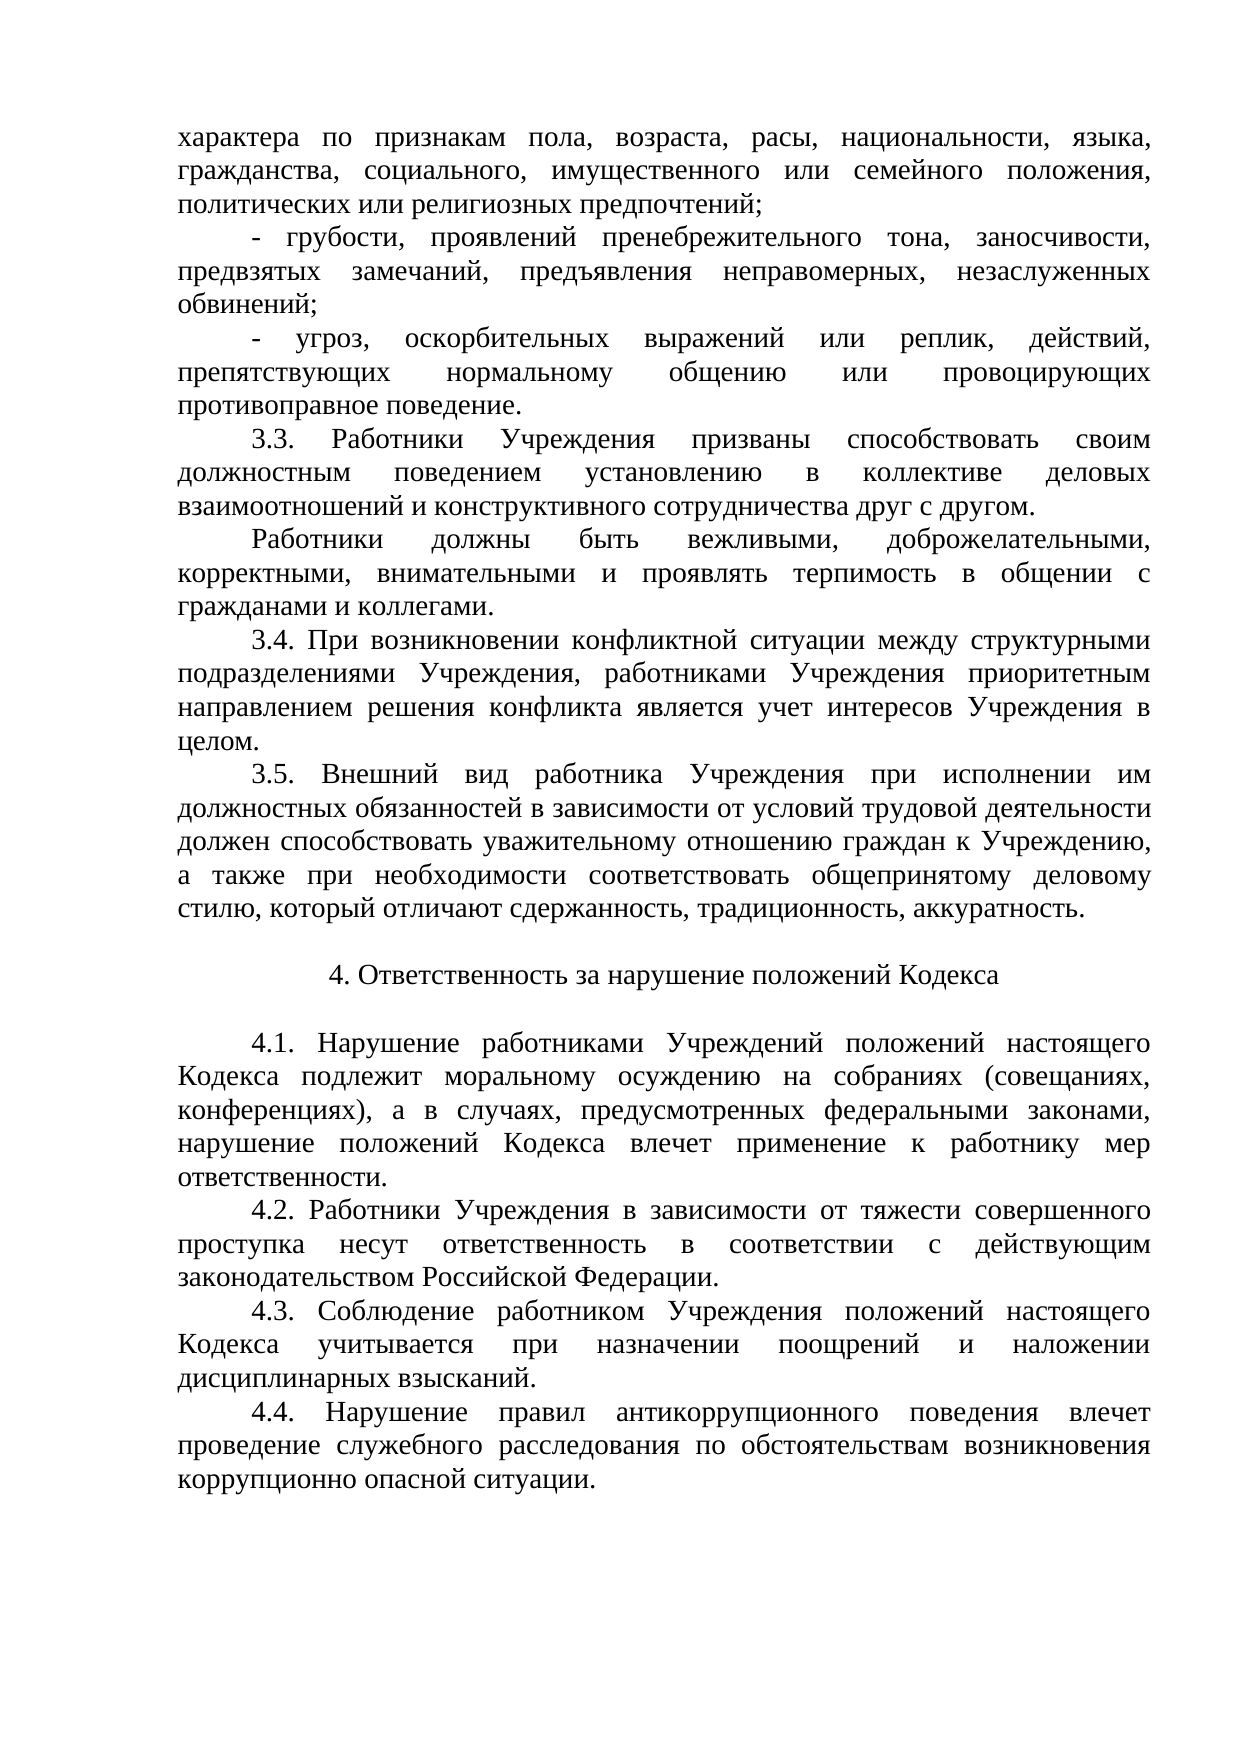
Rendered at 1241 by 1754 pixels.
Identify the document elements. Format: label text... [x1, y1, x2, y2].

list При возникновении конфликтной ситуации между структурными подразделениями Учреждения, работниками Учреждения приоритетным направлением решения конфликта является учет интересов Учреждения в целом. [177, 622, 1151, 756]
list угроз, оскорбительных выражений или реплик, действий, препятствующих нормальному общению или провоцирующих противоправное поведение. [177, 320, 1151, 421]
list Работники Учреждения в зависимости от тяжести совершенного проступка несут ответственность в соответствии с действующим законодательством Российской Федерации. [177, 1192, 1152, 1293]
list Нарушение правил антикоррупционного поведения влечет проведение служебного расследования по обстоятельствам возникновения коррупционно опасной ситуации. [177, 1394, 1151, 1494]
list Внешний вид работника Учреждения при исполнении им должностных обязанностей в зависимости от условий трудовой деятельности должен способствовать уважительному отношению граждан к Учреждению, а также при необходимости соответствовать общепринятому деловому стилю, который отличают сдержанность, традиционность, аккуратность. [177, 756, 1152, 924]
list Соблюдение работником Учреждения положений настоящего Кодекса учитывается при назначении поощрений и наложении дисциплинарных взысканий. [177, 1293, 1151, 1394]
text Работники должны быть вежливыми, доброжелательными, корректными, внимательными и проявлять терпимость в общении с гражданами и коллегами. [177, 521, 1152, 622]
list грубости, проявлений пренебрежительного тона, заносчивости, предвзятых замечаний, предъявления неправомерных, незаслуженных обвинений; [177, 219, 1151, 320]
list Работники Учреждения призваны способствовать своим должностным поведением установлению в коллективе деловых взаимоотношений и конструктивного сотрудничества друг с другом. [177, 421, 1152, 521]
list Ответственность за нарушение положений Кодекса [328, 957, 1198, 991]
text характера по признакам пола, возраста, расы, национальности, языка, гражданства, социального, имущественного или семейного положения, политических или религиозных предпочтений; [177, 119, 1152, 219]
list Нарушение работниками Учреждений положений настоящего Кодекса подлежит моральному осуждению на собраниях (совещаниях, конференциях), а в случаях, предусмотренных федеральными законами, нарушение положений Кодекса влечет применение к работнику мер ответственности. [177, 1025, 1151, 1192]
